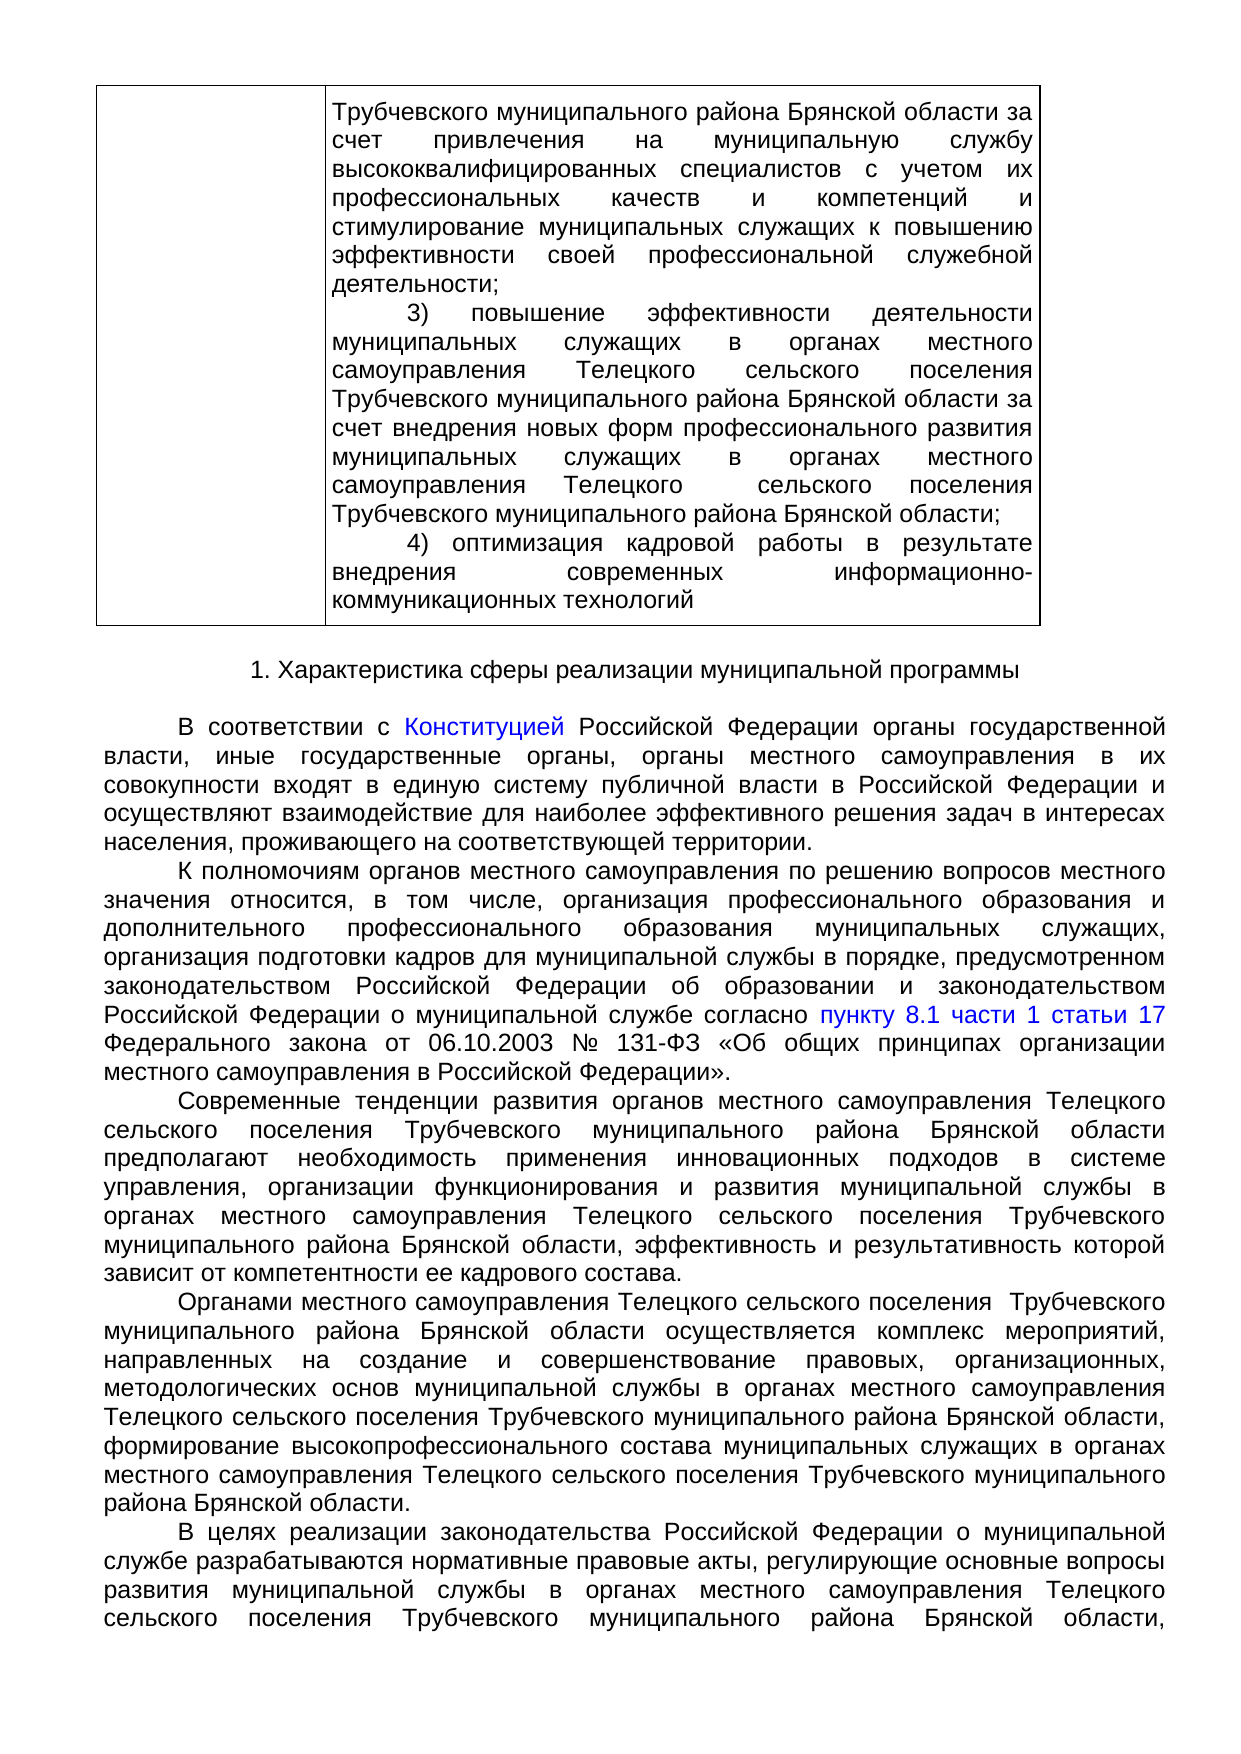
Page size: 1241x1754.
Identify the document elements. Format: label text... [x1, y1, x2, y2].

title 1. Характеристика сферы реализации муниципальной программы [103, 654, 1167, 683]
text Органами местного самоуправления Телецкого сельского поселения Трубчевского муниципального района Брянской области осуществляется комплекс мероприятий, направленных на создание и совершенствование правовых, организационных, методологических основ муниципальной службы в органах местного самоуправления Телецкого сельского поселения Трубчевского муниципального района Брянской области, формирование высокопрофессионального состава муниципальных служащих в органах местного самоуправления Телецкого сельского поселения Трубчевского муниципального района Брянской области. [103, 1287, 1167, 1517]
text В соответствии с Конституцией Российской Федерации органы государственной власти, иные государственные органы, органы местного самоуправления в их совокупности входят в единую систему публичной власти в Российской Федерации и осуществляют взаимодействие для наиболее эффективного решения задач в интересах населения, проживающего на соответствующей территории. [103, 712, 1167, 856]
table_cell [326, 86, 1039, 625]
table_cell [97, 86, 325, 625]
text Современные тенденции развития органов местного самоуправления Телецкого сельского поселения Трубчевского муниципального района Брянской области предполагают необходимость применения инновационных подходов в системе управления, организации функционирования и развития муниципальной службы в органах местного самоуправления Телецкого сельского поселения Трубчевского муниципального района Брянской области, эффективность и результативность которой зависит от компетентности ее кадрового состава. [103, 1086, 1167, 1287]
text К полномочиям органов местного самоуправления по решению вопросов местного значения относится, в том числе, организация профессионального образования и дополнительного профессионального образования муниципальных служащих, организация подготовки кадров для муниципальной службы в порядке, предусмотренном законодательством Российской Федерации об образовании и законодательством Российской Федерации о муниципальной службе согласно пункту 8.1 части 1 статьи 17 Федерального закона от 06.10.2003 № 131-ФЗ «Об общих принципах организации местного самоуправления в Российской Федерации». [103, 856, 1167, 1086]
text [103, 1517, 1167, 1632]
